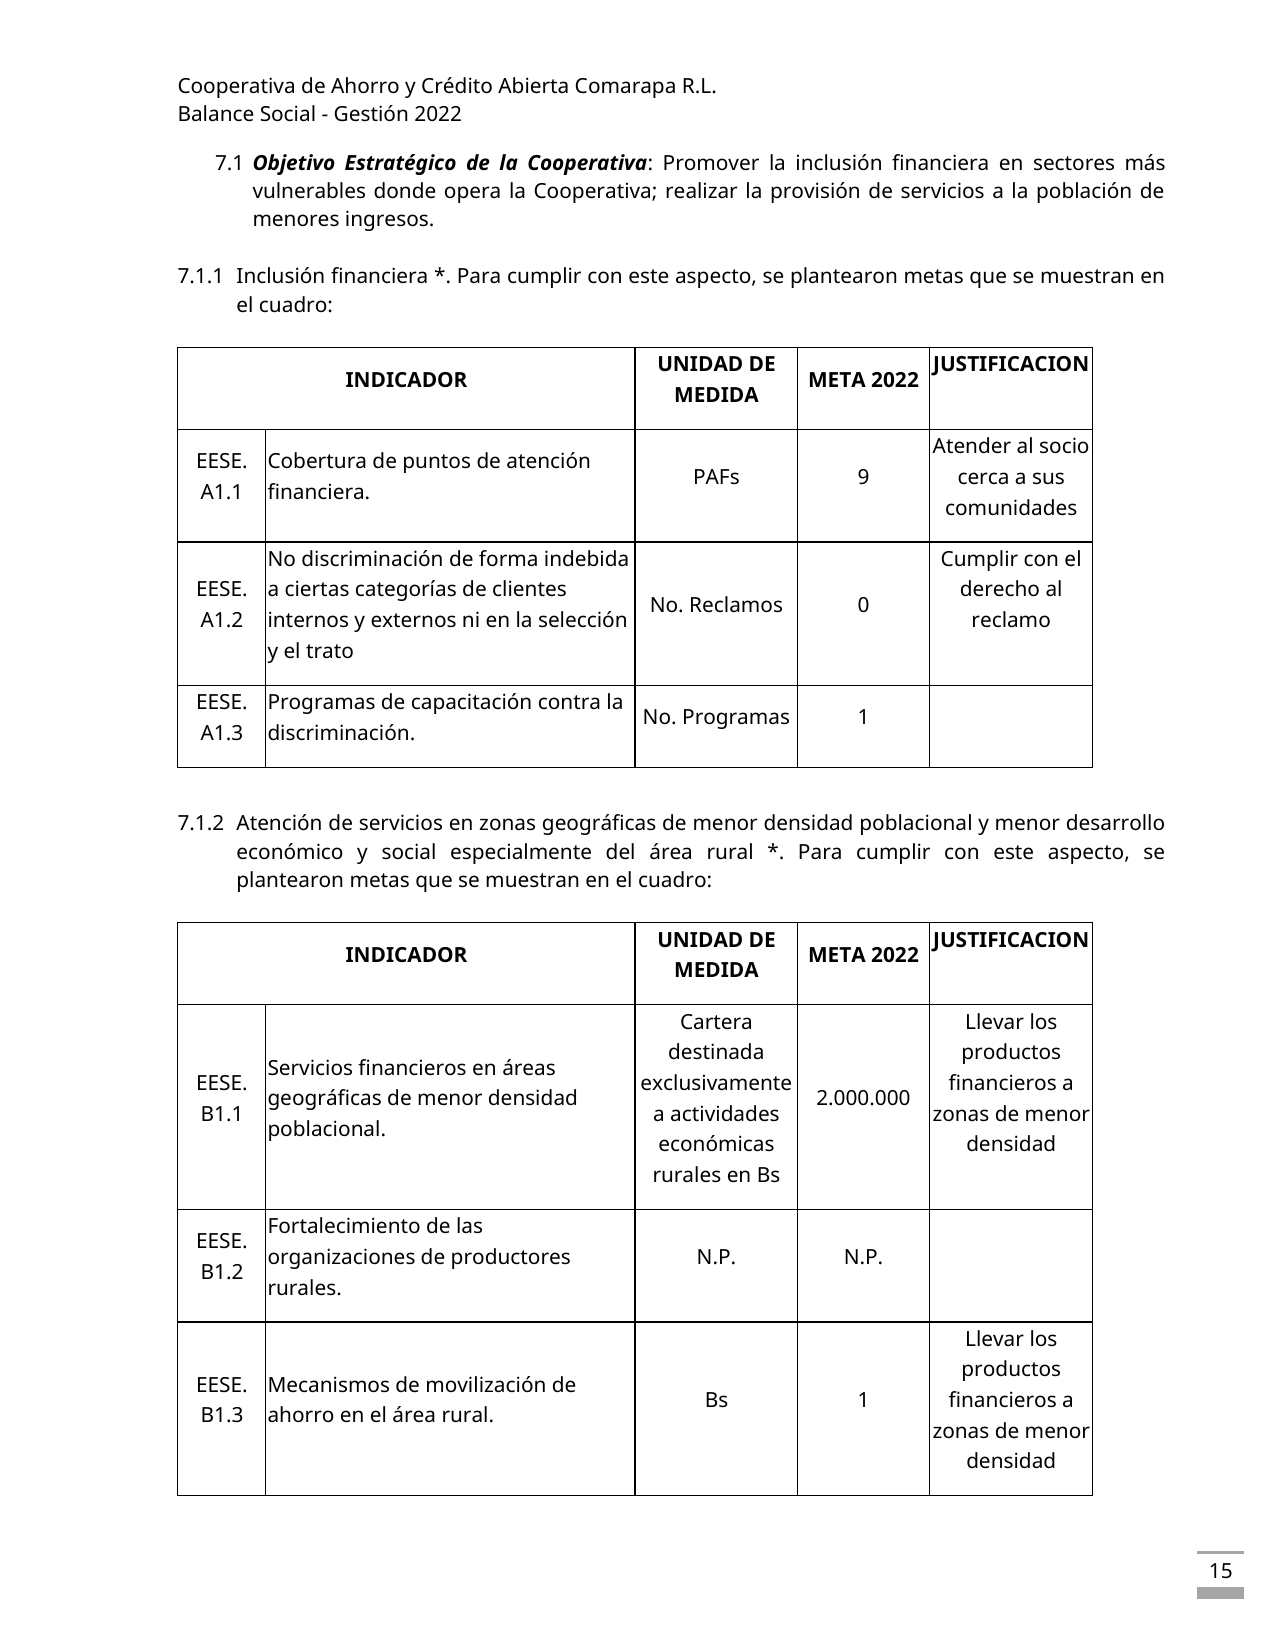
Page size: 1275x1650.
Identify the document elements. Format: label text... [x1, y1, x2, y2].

table_cell N.P. [636, 1210, 797, 1321]
table_cell No. Reclamos [636, 543, 797, 684]
table_cell No. Programas [636, 686, 797, 767]
table_cell EESE. B1.2 [178, 1210, 265, 1321]
table_header INDICADOR [178, 348, 634, 429]
table_cell Llevar los productos financieros a zonas de menor densidad [930, 1323, 1092, 1495]
table_cell EESE. B1.3 [178, 1323, 265, 1495]
table_cell EESE. A1.3 [178, 686, 265, 767]
table_cell Cumplir con el derecho al reclamo [930, 543, 1092, 684]
table_cell Cobertura de puntos de atención financiera. [266, 430, 634, 541]
table_header JUSTIFICACION [930, 923, 1092, 1004]
table_header INDICADOR [178, 923, 634, 1004]
table_header UNIDAD DE MEDIDA [636, 923, 797, 1004]
table_cell Atender al socio cerca a sus comunidades [930, 430, 1092, 541]
list Inclusión financiera *. Para cumplir con este aspecto, se plantearon metas que se muestran en el cuadro: [177, 261, 1166, 318]
table_header META 2022 [798, 923, 929, 1004]
table_cell EESE. A1.2 [178, 543, 265, 684]
table_cell 0 [798, 543, 929, 684]
table_cell Bs [636, 1323, 797, 1495]
table_cell [930, 1210, 1092, 1321]
table_cell Servicios financieros en áreas geográficas de menor densidad poblacional. [266, 1005, 634, 1209]
table_header JUSTIFICACION [930, 348, 1092, 429]
table_cell 1 [798, 1323, 929, 1495]
table_cell EESE. B1.1 [178, 1005, 265, 1209]
table_cell No discriminación de forma indebida a ciertas categorías de clientes internos y externos ni en la selección y el trato [266, 543, 634, 684]
table_cell EESE. A1.1 [178, 430, 265, 541]
table_cell Cartera destinada exclusivamente a actividades económicas rurales en Bs [636, 1005, 797, 1209]
table_header UNIDAD DE MEDIDA [636, 348, 797, 429]
list Atención de servicios en zonas geográficas de menor densidad poblacional y menor desarrollo económico y social especialmente del área rural *. Para cumplir con este aspecto, se plantearon metas que se muestran en el cuadro: [177, 808, 1166, 894]
table_cell PAFs [636, 430, 797, 541]
table_cell [930, 686, 1092, 767]
table_cell Programas de capacitación contra la discriminación. [266, 686, 634, 767]
table_cell 9 [798, 430, 929, 541]
list Objetivo Estratégico de la Cooperativa: Promover la inclusión financiera en sectores más vulnerables donde opera la Cooperativa; realizar la provisión de servicios a la población de menores ingresos. [215, 148, 1166, 233]
table_header META 2022 [798, 348, 929, 429]
table_cell 1 [798, 686, 929, 767]
table_cell Llevar los productos financieros a zonas de menor densidad [930, 1005, 1092, 1209]
table_cell N.P. [798, 1210, 929, 1321]
table_cell Mecanismos de movilización de ahorro en el área rural. [266, 1323, 634, 1495]
table_cell Fortalecimiento de las organizaciones de productores rurales. [266, 1210, 634, 1321]
table_cell 2.000.000 [798, 1005, 929, 1209]
